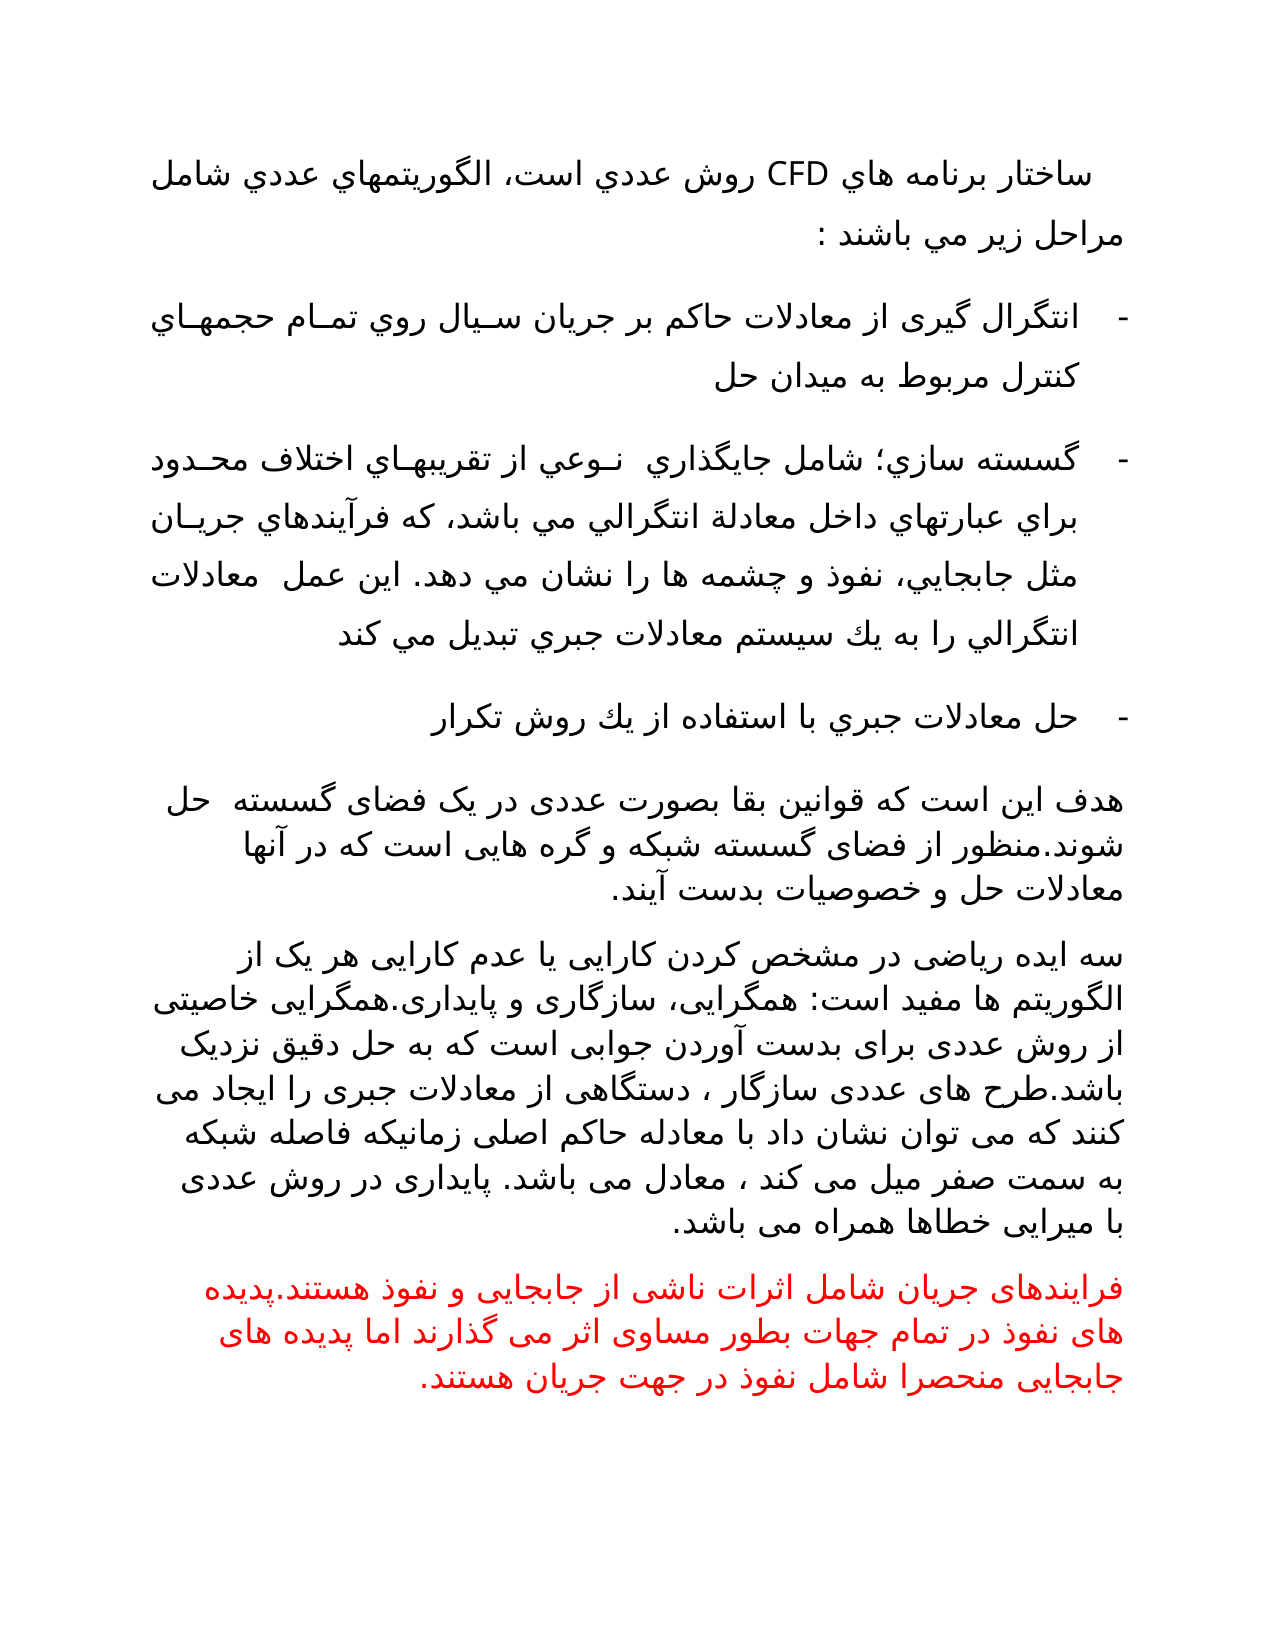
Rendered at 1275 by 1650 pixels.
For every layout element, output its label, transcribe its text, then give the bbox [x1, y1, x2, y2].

list گسسته سازي؛ شامل جايگذاري نوعي از تقريبهاي اختلاف محدود براي عبارتهاي داخل معادلة انتگرالي مي باشد، كه فرآيندهاي جريان مثل جابجايي، نفوذ و چشمه ها را نشان مي دهد. اين عمل معادلات انتگرالي را به يك سيستم معادلات جبري تبديل مي كند [150, 439, 1117, 653]
list انتگرال گيری از معادلات حاكم بر جريان سيال روي تمام حجمهاي كنترل مربوط به ميدان حل [150, 298, 1117, 395]
list حل معادلات جبري با استفاده از يك روش تكرار [150, 697, 1117, 736]
text فرایندهای جریان شامل اثرات ناشی از جابجایی و نفوذ هستند.پدیده های نفوذ در تمام جهات بطور مساوی اثر می گذارند اما پدیده های جابجایی منحصرا شامل نفوذ در جهت جریان هستند. [150, 1268, 1125, 1396]
text هدف این است که قوانین بقا بصورت عددی در یک فضای گسسته حل شوند.منظور از فضای گسسته شبکه و گره هایی است که در آنها معادلات حل و خصوصیات بدست آیند. [150, 781, 1125, 909]
text ساختار برنامه هاي CFD روش عددي است، الگوريتمهاي عددي شامل مراحل زير مي باشند : [150, 150, 1125, 254]
text سه ایده ریاضی در مشخص کردن کارایی یا عدم کارایی هر یک از الگوریتم ها مفید است: همگرایی، سازگاری و پایداری.همگرایی خاصیتی از روش عددی برای بدست آوردن جوابی است که به حل دقیق نزدیک باشد.طرح های عددی سازگار ، دستگاهی از معادلات جبری را ایجاد می کنند که می توان نشان داد با معادله حاکم اصلی زمانیکه فاصله شبکه به سمت صفر میل می کند ، معادل می باشد. پایداری در روش عددی با میرایی خطاها همراه می باشد. [150, 935, 1125, 1242]
